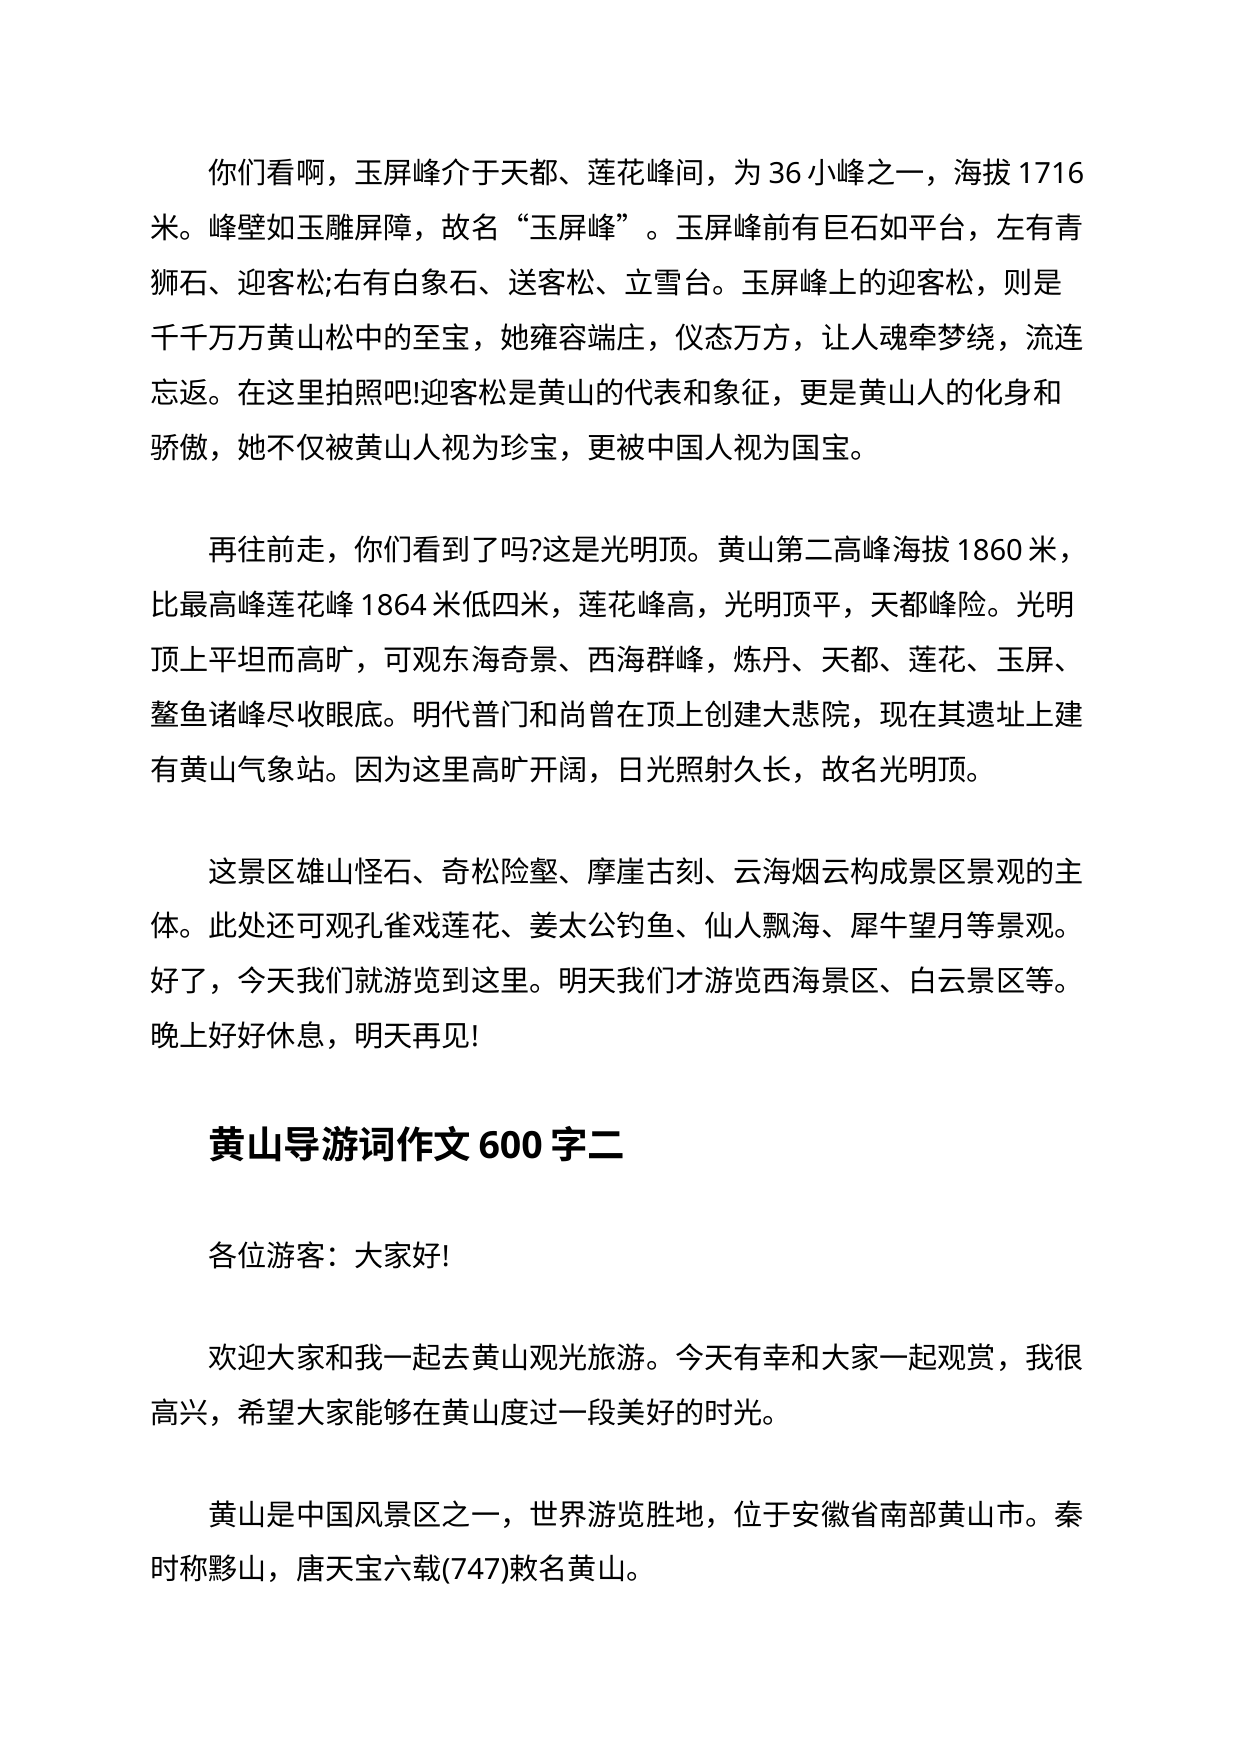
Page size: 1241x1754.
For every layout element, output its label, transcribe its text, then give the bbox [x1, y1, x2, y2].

text 黄山导游词作文600字二 [150, 1115, 1090, 1169]
text 再往前走，你们看到了吗?这是光明顶。黄山第二高峰海拔1860米，比最高峰莲花峰1864米低四米，莲花峰高，光明顶平，天都峰险。光明顶上平坦而高旷，可观东海奇景、西海群峰，炼丹、天都、莲花、玉屏、鳌鱼诸峰尽收眼底。明代普门和尚曾在顶上创建大悲院，现在其遗址上建有黄山气象站。因为这里高旷开阔，日光照射久长，故名光明顶。 [150, 527, 1090, 789]
text 你们看啊，玉屏峰介于天都、莲花峰间，为36小峰之一，海拔1716米。峰壁如玉雕屏障，故名“玉屏峰”。玉屏峰前有巨石如平台，左有青狮石、迎客松;右有白象石、送客松、立雪台。玉屏峰上的迎客松，则是千千万万黄山松中的至宝，她雍容端庄，仪态万方，让人魂牵梦绕，流连忘返。在这里拍照吧!迎客松是黄山的代表和象征，更是黄山人的化身和骄傲，她不仅被黄山人视为珍宝，更被中国人视为国宝。 [150, 150, 1090, 467]
text 欢迎大家和我一起去黄山观光旅游。今天有幸和大家一起观赏，我很高兴，希望大家能够在黄山度过一段美好的时光。 [150, 1334, 1090, 1432]
text 这景区雄山怪石、奇松险壑、摩崖古刻、云海烟云构成景区景观的主体。此处还可观孔雀戏莲花、姜太公钓鱼、仙人飘海、犀牛望月等景观。好了，今天我们就游览到这里。明天我们才游览西海景区、白云景区等。晚上好好休息，明天再见! [150, 848, 1090, 1055]
text 各位游客：大家好! [150, 1232, 1090, 1275]
text 黄山是中国风景区之一，世界游览胜地，位于安徽省南部黄山市。秦时称黟山，唐天宝六载(747)敕名黄山。 [150, 1491, 1090, 1588]
